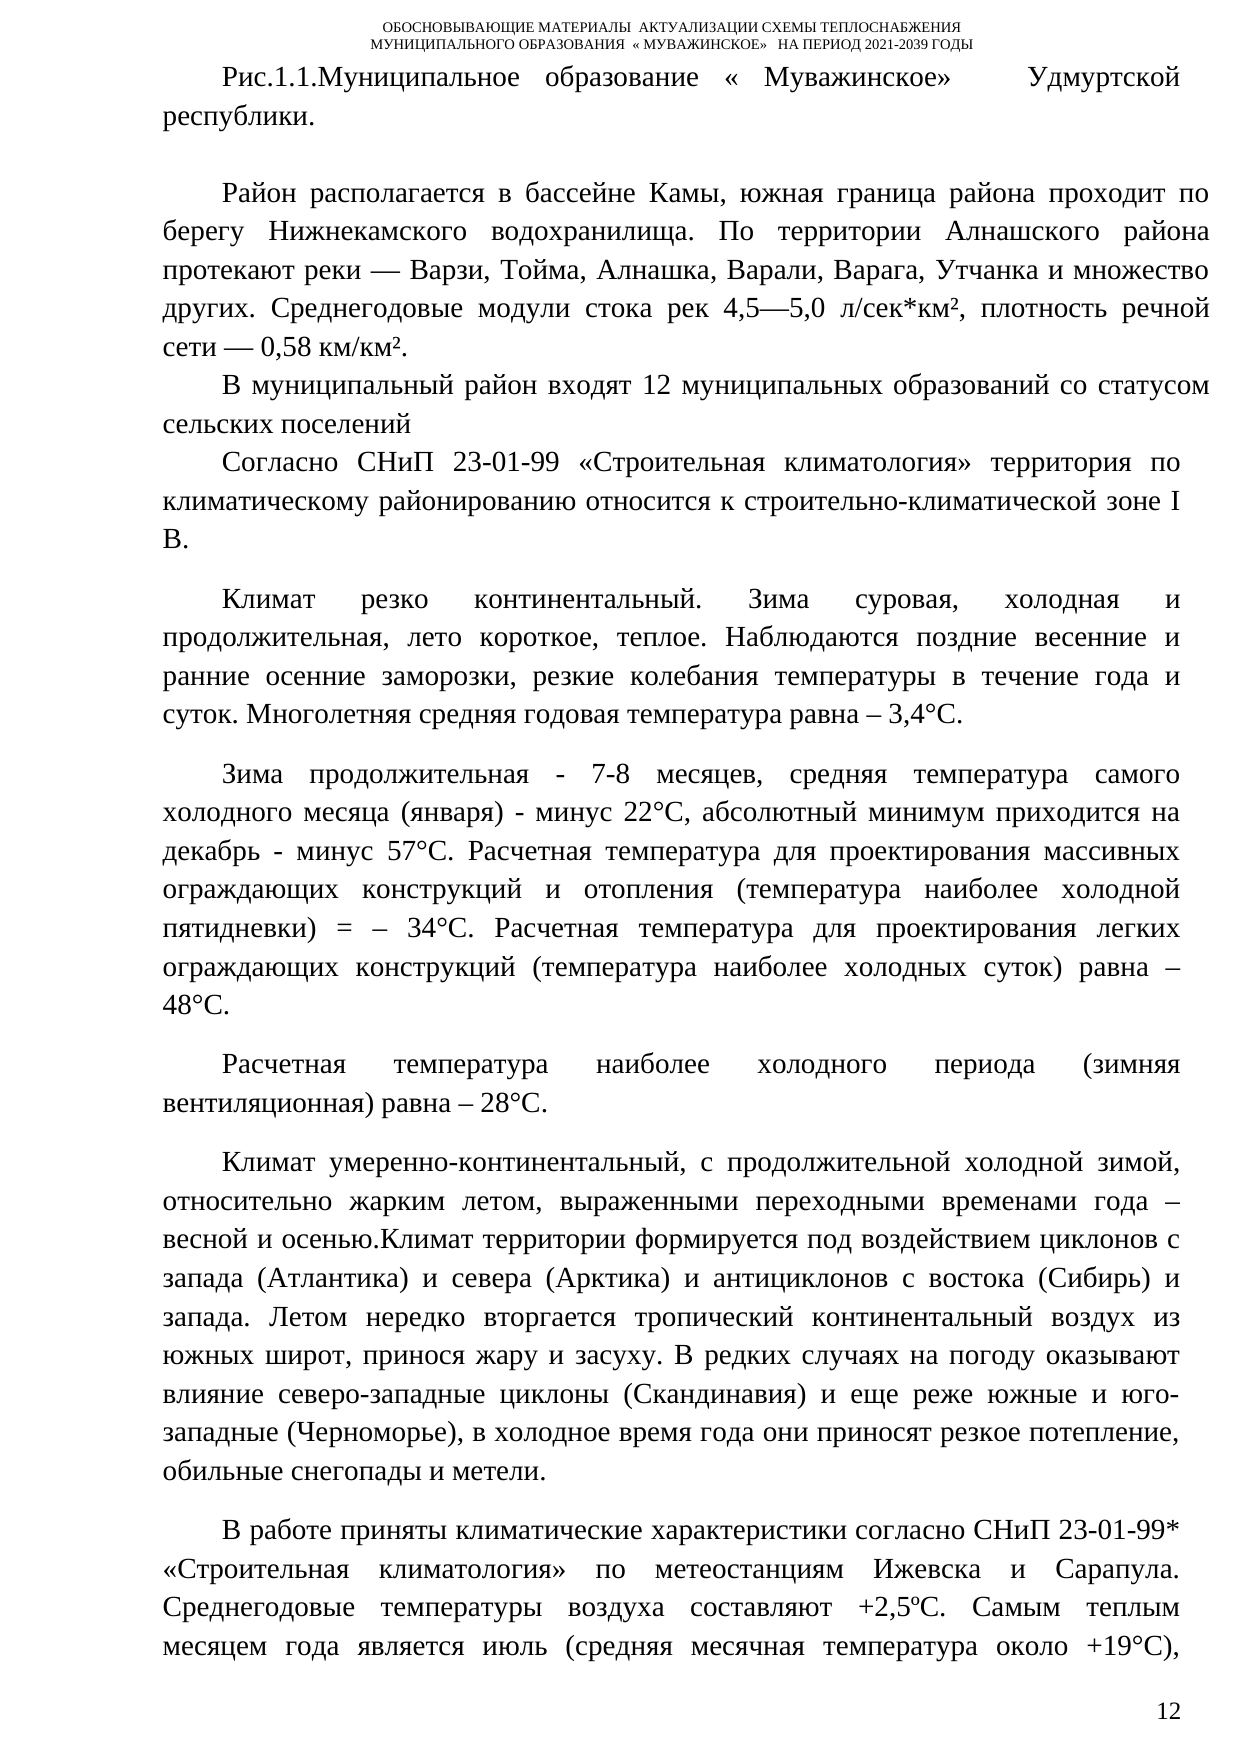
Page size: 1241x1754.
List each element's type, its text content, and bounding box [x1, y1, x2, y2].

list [162, 1512, 1181, 1661]
list Климат умеренно-континентальный, с продолжительной холодной зимой, относительно жарким летом, выраженными переходными временами года – весной и осенью.Климат территории формируется под воздействием циклонов с запада (Атлантика) и севера (Арктика) и антициклонов с востока (Сибирь) и запада. Летом нередко вторгается тропический континентальный воздух из южных широт, принося жару и засуху. В редких случаях на погоду оказывают влияние северо-западные циклоны (Скандинавия) и еще реже южные и юго-западные (Черноморье), в холодное время года они приносят резкое потепление, обильные снегопады и метели. [162, 1144, 1181, 1486]
text Рис.1.1.Муниципальное образование « Муважинское» Удмуртской республики. [162, 59, 1181, 131]
text Климат резко континентальный. Зима суровая, холодная и продолжительная, лето короткое, теплое. Наблюдаются поздние весенние и ранние осенние заморозки, резкие колебания температуры в течение года и суток. Многолетняя средняя годовая температура равна – 3,4°С. [162, 581, 1181, 730]
text Согласно СНиП 23-01-99 «Строительная климатология» территория по климатическому районированию относится к строительно-климатической зоне I В. [162, 444, 1181, 555]
list Зима продолжительная - 7-8 месяцев, средняя температура самого холодного месяца (января) - минус 22°С, абсолютный минимум приходится на декабрь - минус 57°С. Расчетная температура для проектирования массивных ограждающих конструкций и отопления (температура наиболее холодной пятидневки) = – 34°С. Расчетная температура для проектирования легких ограждающих конструкций (температура наиболее холодных суток) равна – 48°С. [162, 756, 1181, 1021]
list Расчетная температура наиболее холодного периода (зимняя вентиляционная) равна – 28°С. [162, 1047, 1181, 1119]
text Район располагается в бассейне Камы, южная граница района проходит по берегу Нижнекамского водохранилища. По территории Алнашского района протекают реки — Варзи, Тойма, Алнашка, Варали, Варага, Утчанка и множество других. Среднегодовые модули стока рек 4,5—5,0 л/сек*км², плотность речной сети — 0,58 км/км². [162, 175, 1211, 362]
text В муниципальный район входят 12 муниципальных образований со статусом сельских поселений [162, 367, 1211, 439]
